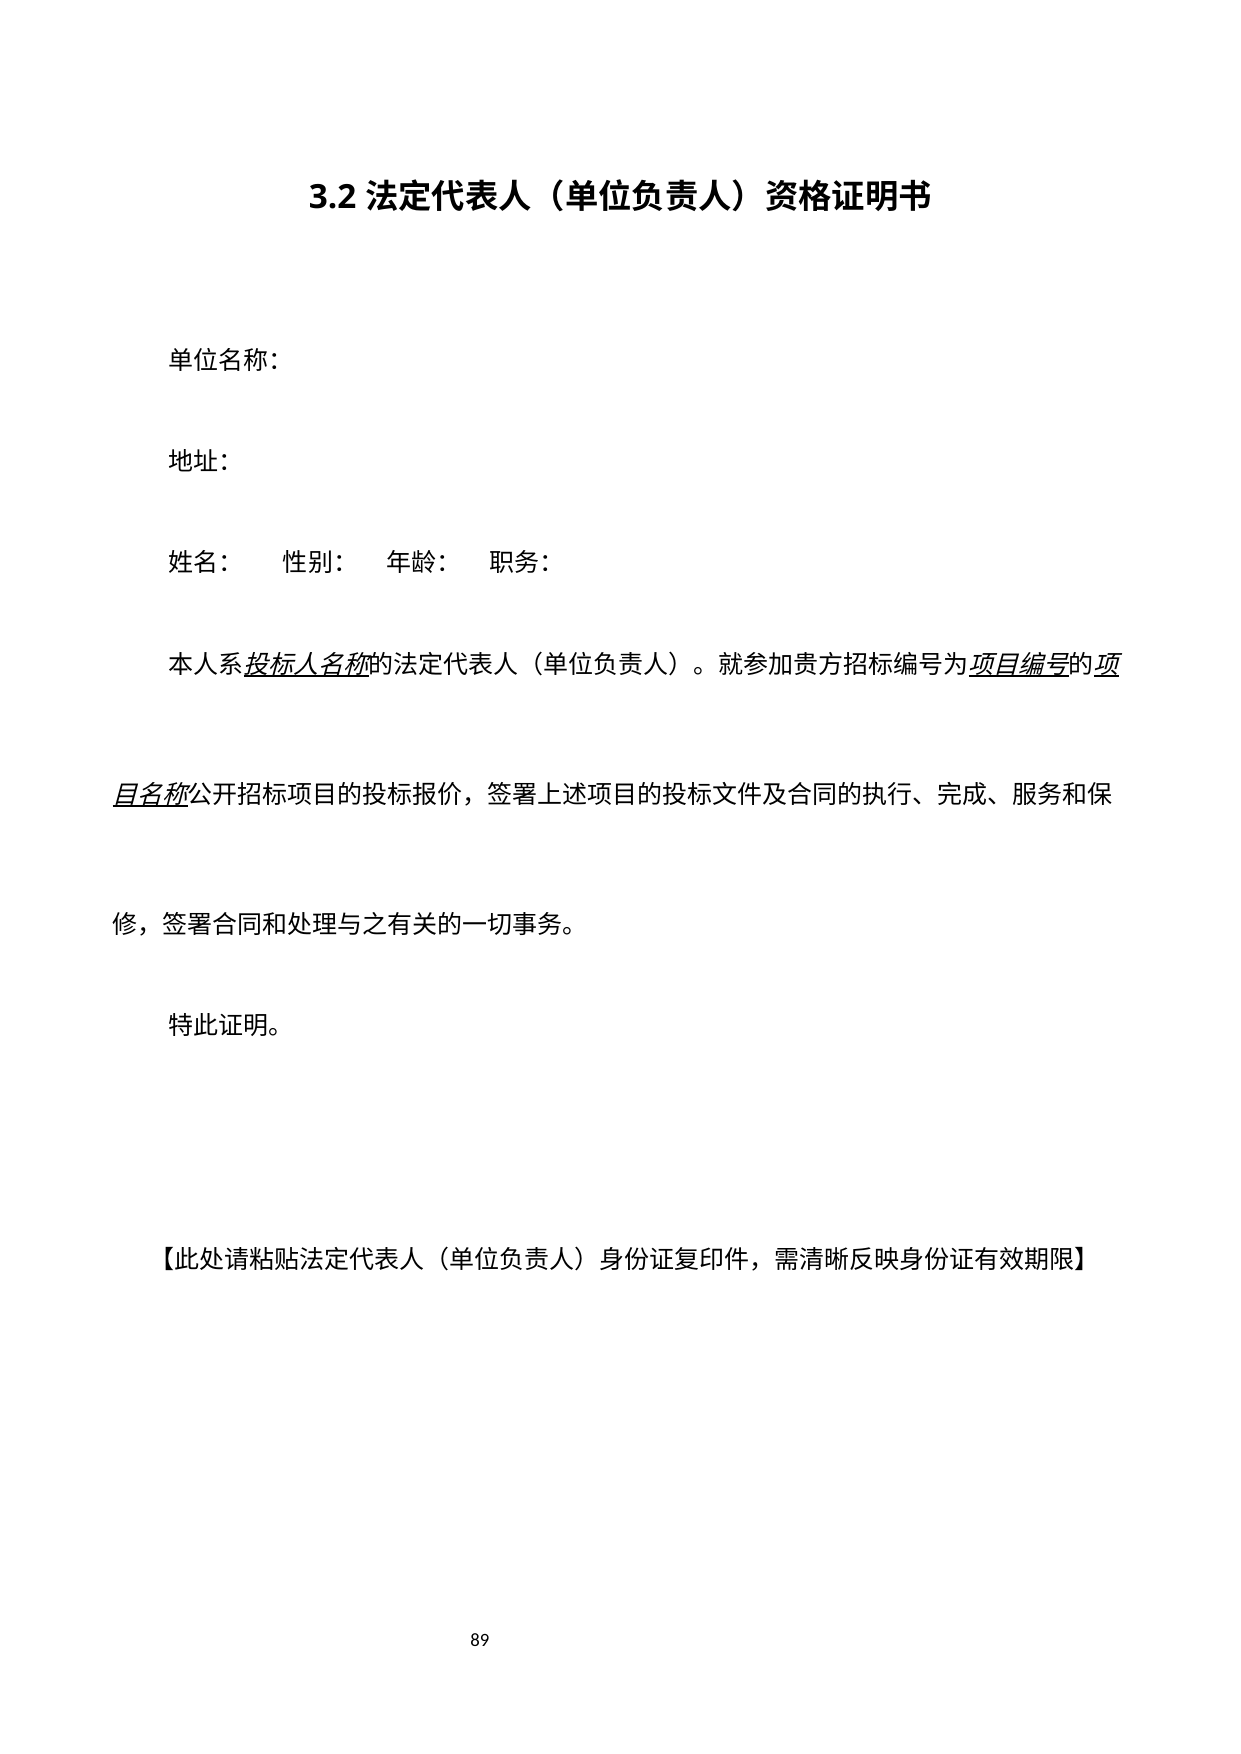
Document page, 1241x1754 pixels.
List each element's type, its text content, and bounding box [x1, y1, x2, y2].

text 单位名称： [112, 326, 1128, 391]
text 地址： [112, 427, 1128, 492]
text 3.2 法定代表人（单位负责人）资格证明书 [112, 162, 1128, 227]
text 【此处请粘贴法定代表人（单位负责人）身份证复印件，需清晰反映身份证有效期限】 [56, 1225, 1128, 1290]
text 姓名： 性别： 年龄： 职务： [112, 528, 1128, 593]
text 本人系投标人名称的法定代表人（单位负责人）。就参加贵方招标编号为项目编号的项目名称公开招标项目的投标报价，签署上述项目的投标文件及合同的执行、完成、服务和保修，签署合同和处理与之有关的一切事务。 [112, 630, 1128, 955]
text 特此证明。 [112, 991, 1128, 1056]
